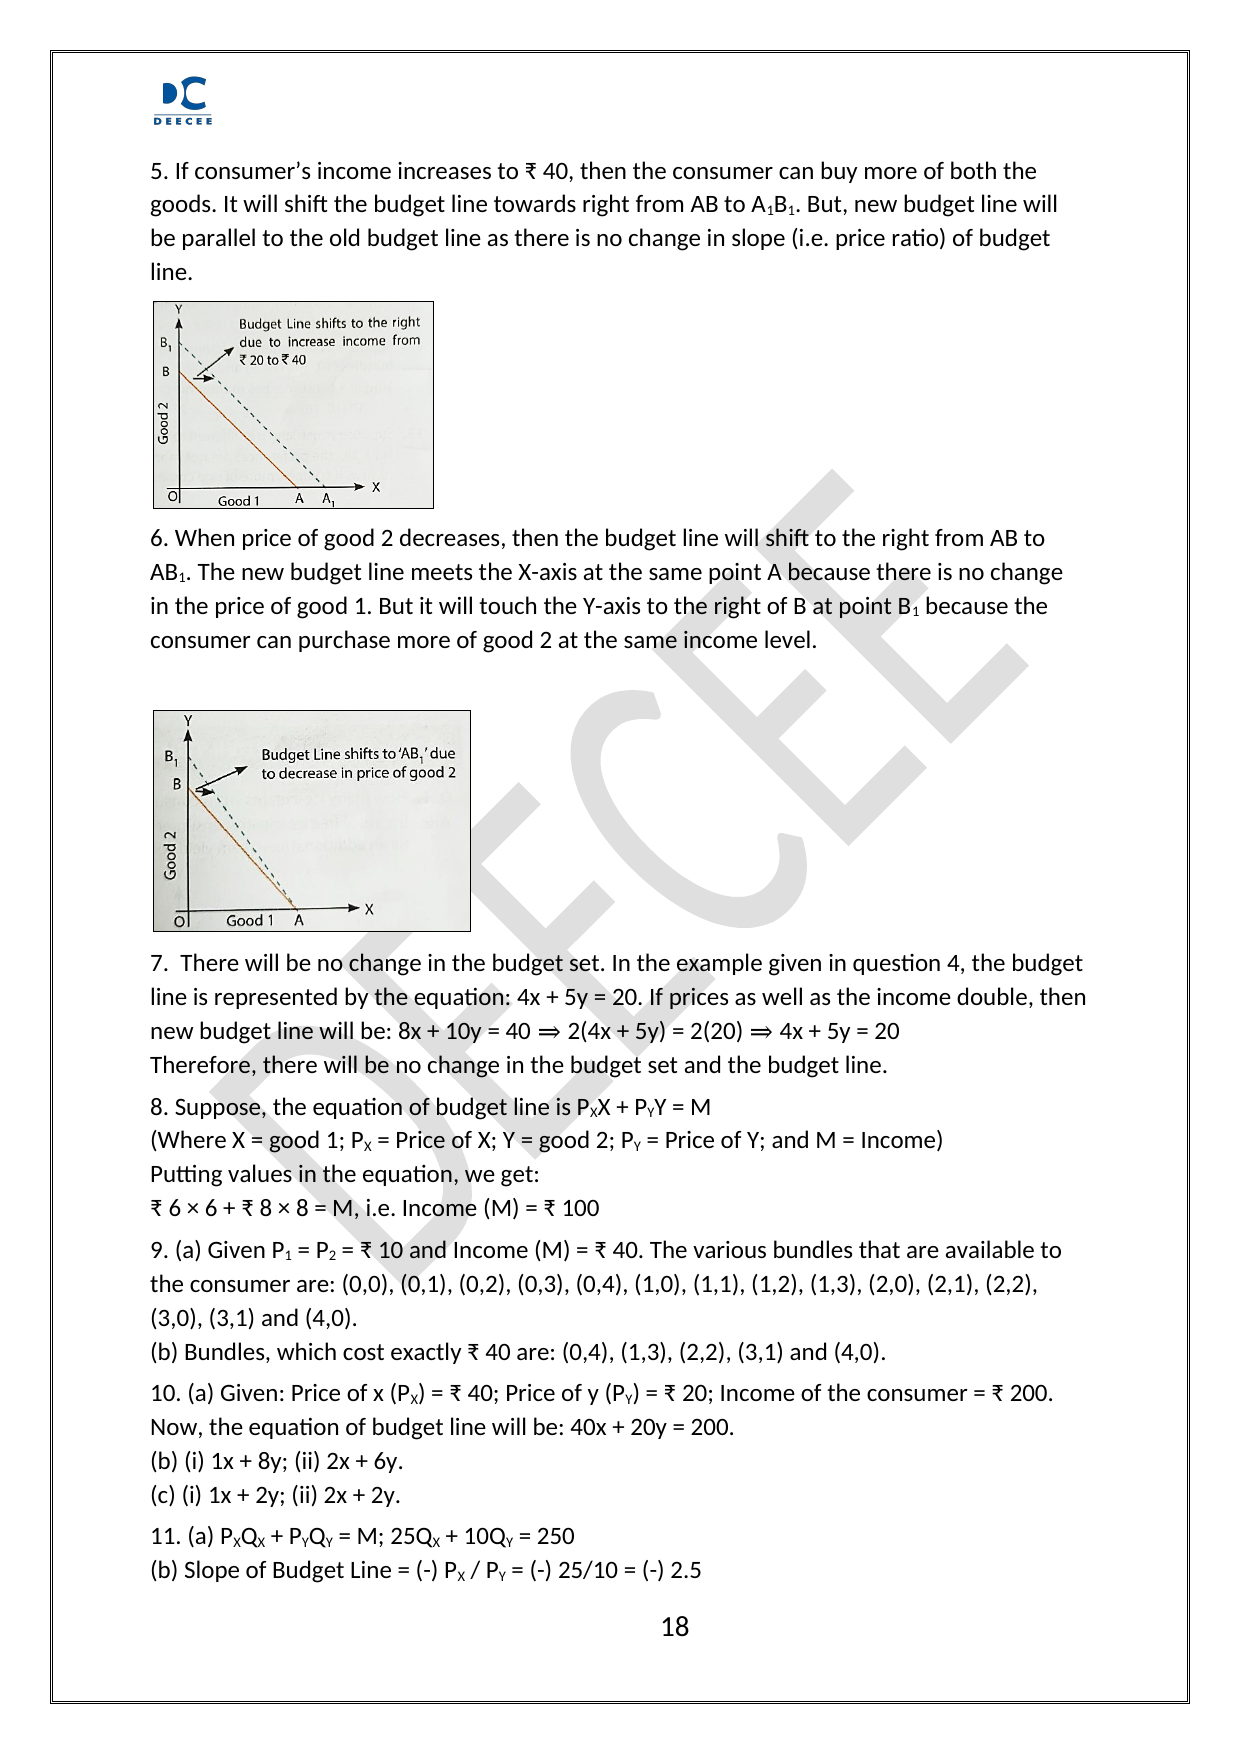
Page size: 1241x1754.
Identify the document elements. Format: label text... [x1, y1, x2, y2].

picture [154, 302, 433, 508]
text Putting values in the equation, we get: [150, 1158, 1088, 1189]
text Therefore, there will be no change in the budget set and the budget line. [150, 1049, 1088, 1080]
text 9. (a) Given P1 = P2 = ₹ 10 and Income (M) = ₹ 40. The various bundles that are available to the consumer are: (0,0), (0,1), (0,2), (0,3), (0,4), (1,0), (1,1), (1,2), (1,3), (2,0), (2,1), (2,2), (3,0), (3,1) and (4,0). [150, 1234, 1088, 1332]
text (c) (i) 1x + 2y; (ii) 2x + 2y. [150, 1479, 1088, 1509]
text 8. Suppose, the equation of budget line is PXX + PYY = M [150, 1091, 1088, 1121]
picture [154, 711, 470, 931]
picture [150, 75, 218, 134]
text 5. If consumer’s income increases to ₹ 40, then the consumer can buy more of both the goods. It will shift the budget line towards right from AB to A1B1. But, new budget line will be parallel to the old budget line as there is no change in slope (i.e. price ratio) of budget line. [150, 155, 1088, 287]
text 11. (a) PXQX + PYQY = M; 25QX + 10QY = 250 [150, 1521, 1088, 1551]
text ₹ 6 × 6 + ₹ 8 × 8 = M, i.e. Income (M) = ₹ 100 [150, 1192, 1088, 1223]
text 6. When price of good 2 decreases, then the budget line will shift to the right from AB to AB1. The new budget line meets the X-axis at the same point A because there is no change in the price of good 1. But it will touch the Y-axis to the right of B at point B1 because the consumer can purchase more of good 2 at the same income level. [150, 522, 1088, 654]
text (b) (i) 1x + 8y; (ii) 2x + 6y. [150, 1445, 1088, 1476]
text (b) Bundles, which cost exactly ₹ 40 are: (0,4), (1,3), (2,2), (3,1) and (4,0). [150, 1336, 1088, 1366]
text 7. There will be no change in the budget set. In the example given in question 4, the budget line is represented by the equation: 4x + 5y = 20. If prices as well as the income double, then new budget line will be: 8x + 10y = 40 ⇒ 2(4x + 5y) = 2(20) ⇒ 4x + 5y = 20 [150, 947, 1088, 1046]
text (b) Slope of Budget Line = (-) PX / PY = (-) 25/10 = (-) 2.5 [150, 1554, 1088, 1585]
text (Where X = good 1; PX = Price of X; Y = good 2; PY = Price of Y; and M = Income) [150, 1125, 1088, 1155]
text 10. (a) Given: Price of x (PX) = ₹ 40; Price of y (PY) = ₹ 20; Income of the consumer = ₹ 200. Now, the equation of budget line will be: 40x + 20y = 200. [150, 1377, 1088, 1442]
